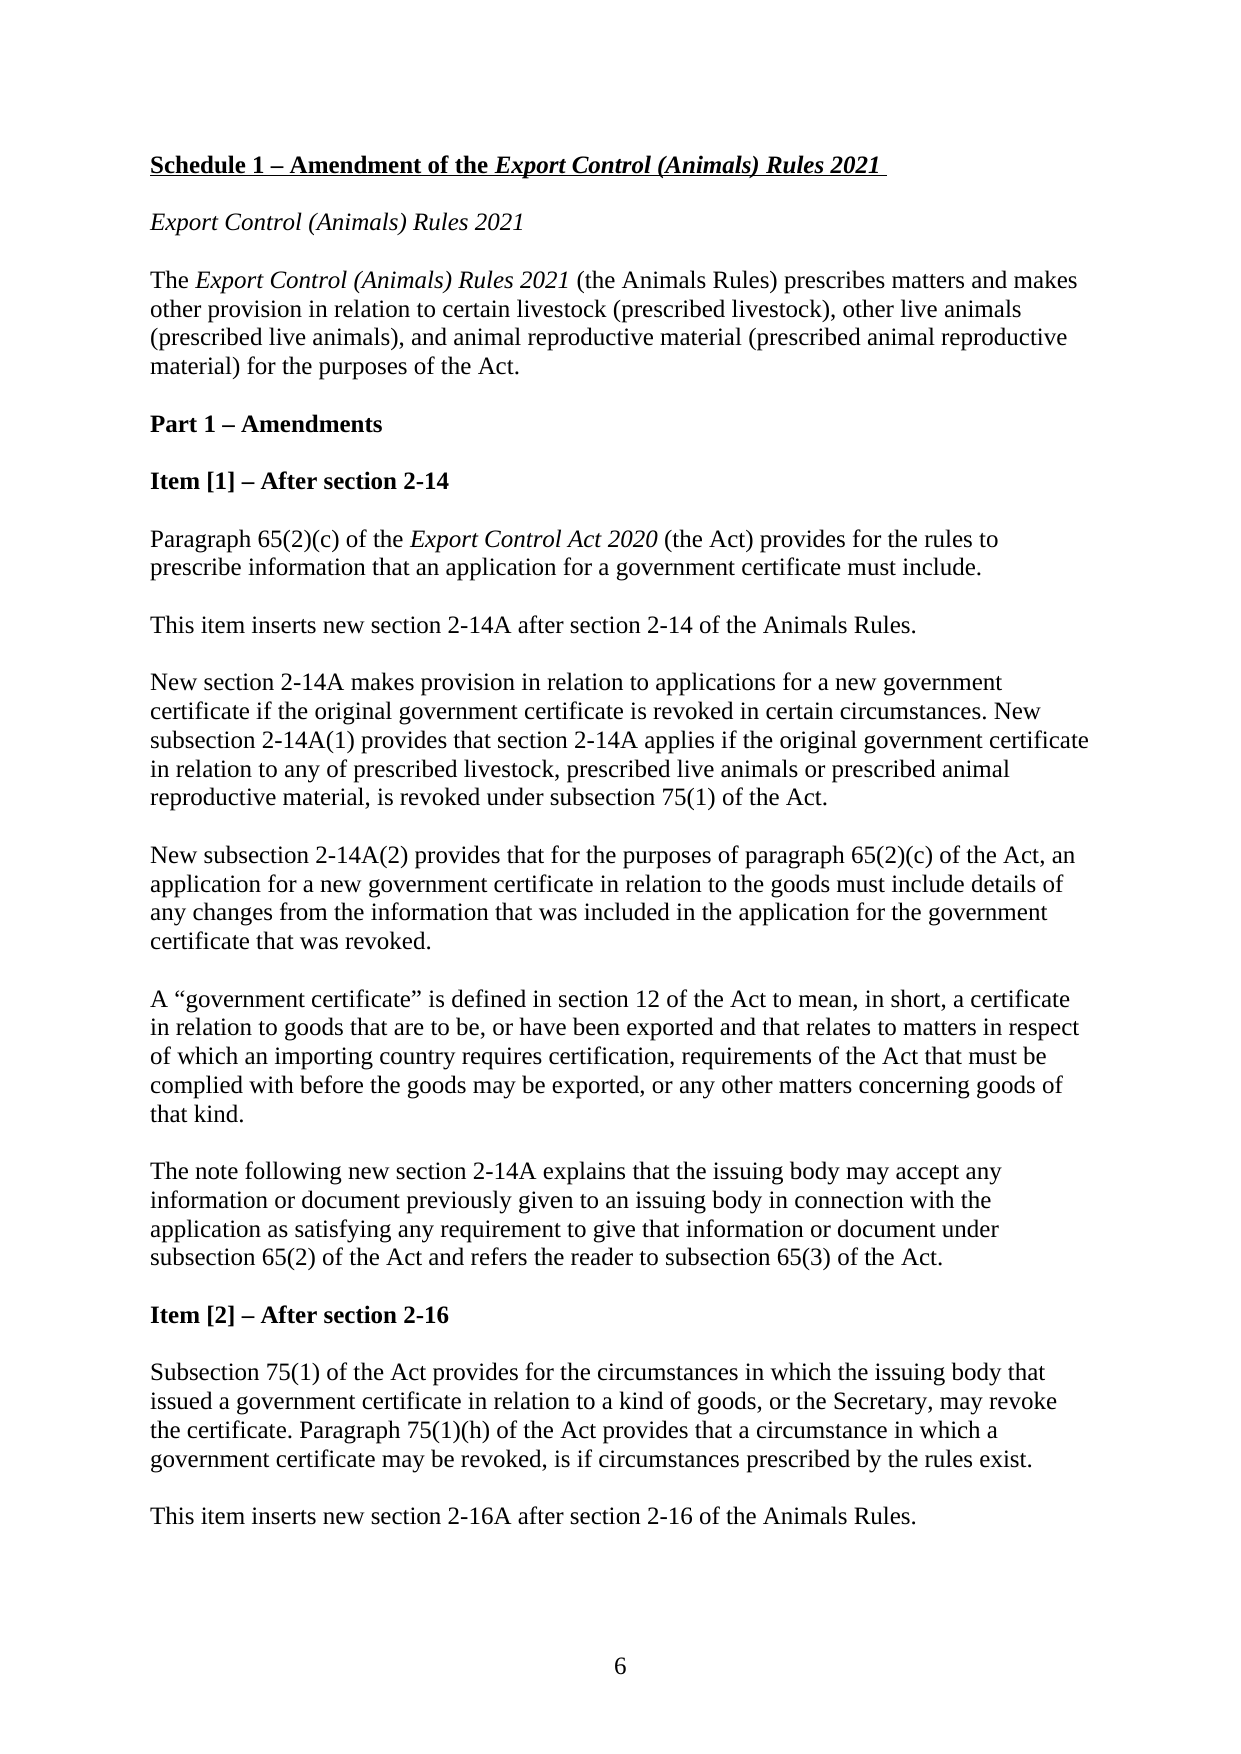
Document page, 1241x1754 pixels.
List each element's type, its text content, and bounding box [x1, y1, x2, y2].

text Part 1 – Amendments [150, 409, 1090, 437]
text Export Control (Animals) Rules 2021 [150, 207, 1090, 236]
text Item [1] – After section 2-14 [150, 466, 1090, 495]
text The Export Control (Animals) Rules 2021 (the Animals Rules) prescribes matters and makes other provision in relation to certain livestock (prescribed livestock), other live animals (prescribed live animals), and animal reproductive material (prescribed animal reproductive material) for the purposes of the Act. [150, 265, 1090, 380]
text Paragraph 65(2)(c) of the Export Control Act 2020 (the Act) provides for the rules to prescribe information that an application for a government certificate must include. [150, 524, 1090, 581]
text New section 2-14A makes provision in relation to applications for a new government certificate if the original government certificate is revoked in certain circumstances. New subsection 2-14A(1) provides that section 2-14A applies if the original government certificate in relation to any of prescribed livestock, prescribed live animals or prescribed animal reproductive material, is revoked under subsection 75(1) of the Act. [150, 667, 1090, 811]
text Item [2] – After section 2-16 [150, 1300, 1090, 1329]
text Schedule 1 – Amendment of the Export Control (Animals) Rules 2021 [150, 150, 1090, 179]
text A “government certificate” is defined in section 12 of the Act to mean, in short, a certificate in relation to goods that are to be, or have been exported and that relates to matters in respect of which an importing country requires certification, requirements of the Act that must be complied with before the goods may be exported, or any other matters concerning goods of that kind. [150, 984, 1090, 1127]
text Subsection 75(1) of the Act provides for the circumstances in which the issuing body that issued a government certificate in relation to a kind of goods, or the Secretary, may revoke the certificate. Paragraph 75(1)(h) of the Act provides that a circumstance in which a government certificate may be revoked, is if circumstances prescribed by the rules exist. [150, 1357, 1090, 1472]
text This item inserts new section 2-14A after section 2-14 of the Animals Rules. [150, 610, 1090, 639]
text New subsection 2-14A(2) provides that for the purposes of paragraph 65(2)(c) of the Act, an application for a new government certificate in relation to the goods must include details of any changes from the information that was included in the application for the government certificate that was revoked. [150, 840, 1090, 955]
text This item inserts new section 2-16A after section 2-16 of the Animals Rules. [150, 1501, 1090, 1530]
text The note following new section 2-14A explains that the issuing body may accept any information or document previously given to an issuing body in connection with the application as satisfying any requirement to give that information or document under subsection 65(2) of the Act and refers the reader to subsection 65(3) of the Act. [150, 1156, 1090, 1271]
